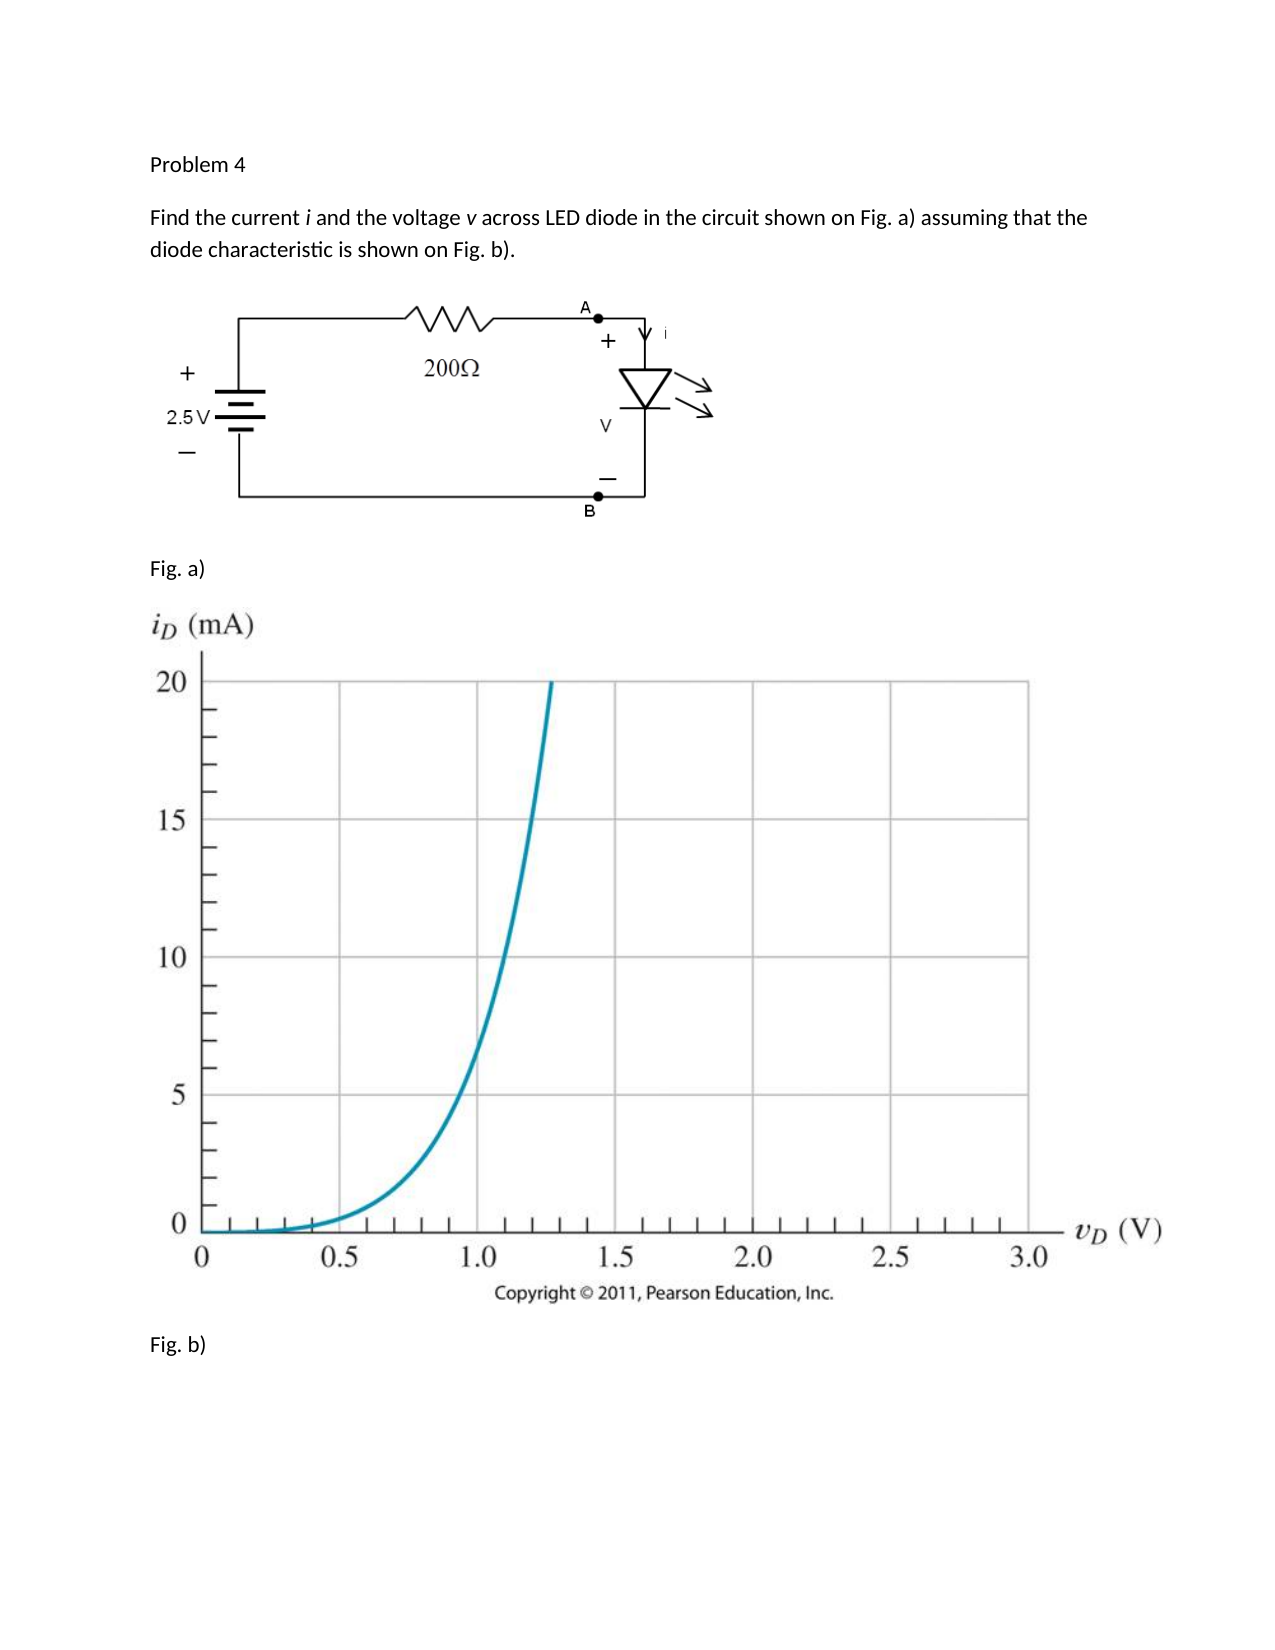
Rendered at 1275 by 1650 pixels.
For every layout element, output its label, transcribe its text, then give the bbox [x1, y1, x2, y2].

text Problem 4 [150, 150, 1125, 178]
text Fig. b) [150, 1330, 1125, 1358]
text Fig. a) [150, 554, 1125, 582]
picture [150, 607, 1164, 1305]
text Find the current i and the voltage v across LED diode in the circuit shown on Fig. a) assuming that the diode characteristic is shown on Fig. b). [150, 203, 1125, 263]
picture [150, 288, 727, 530]
